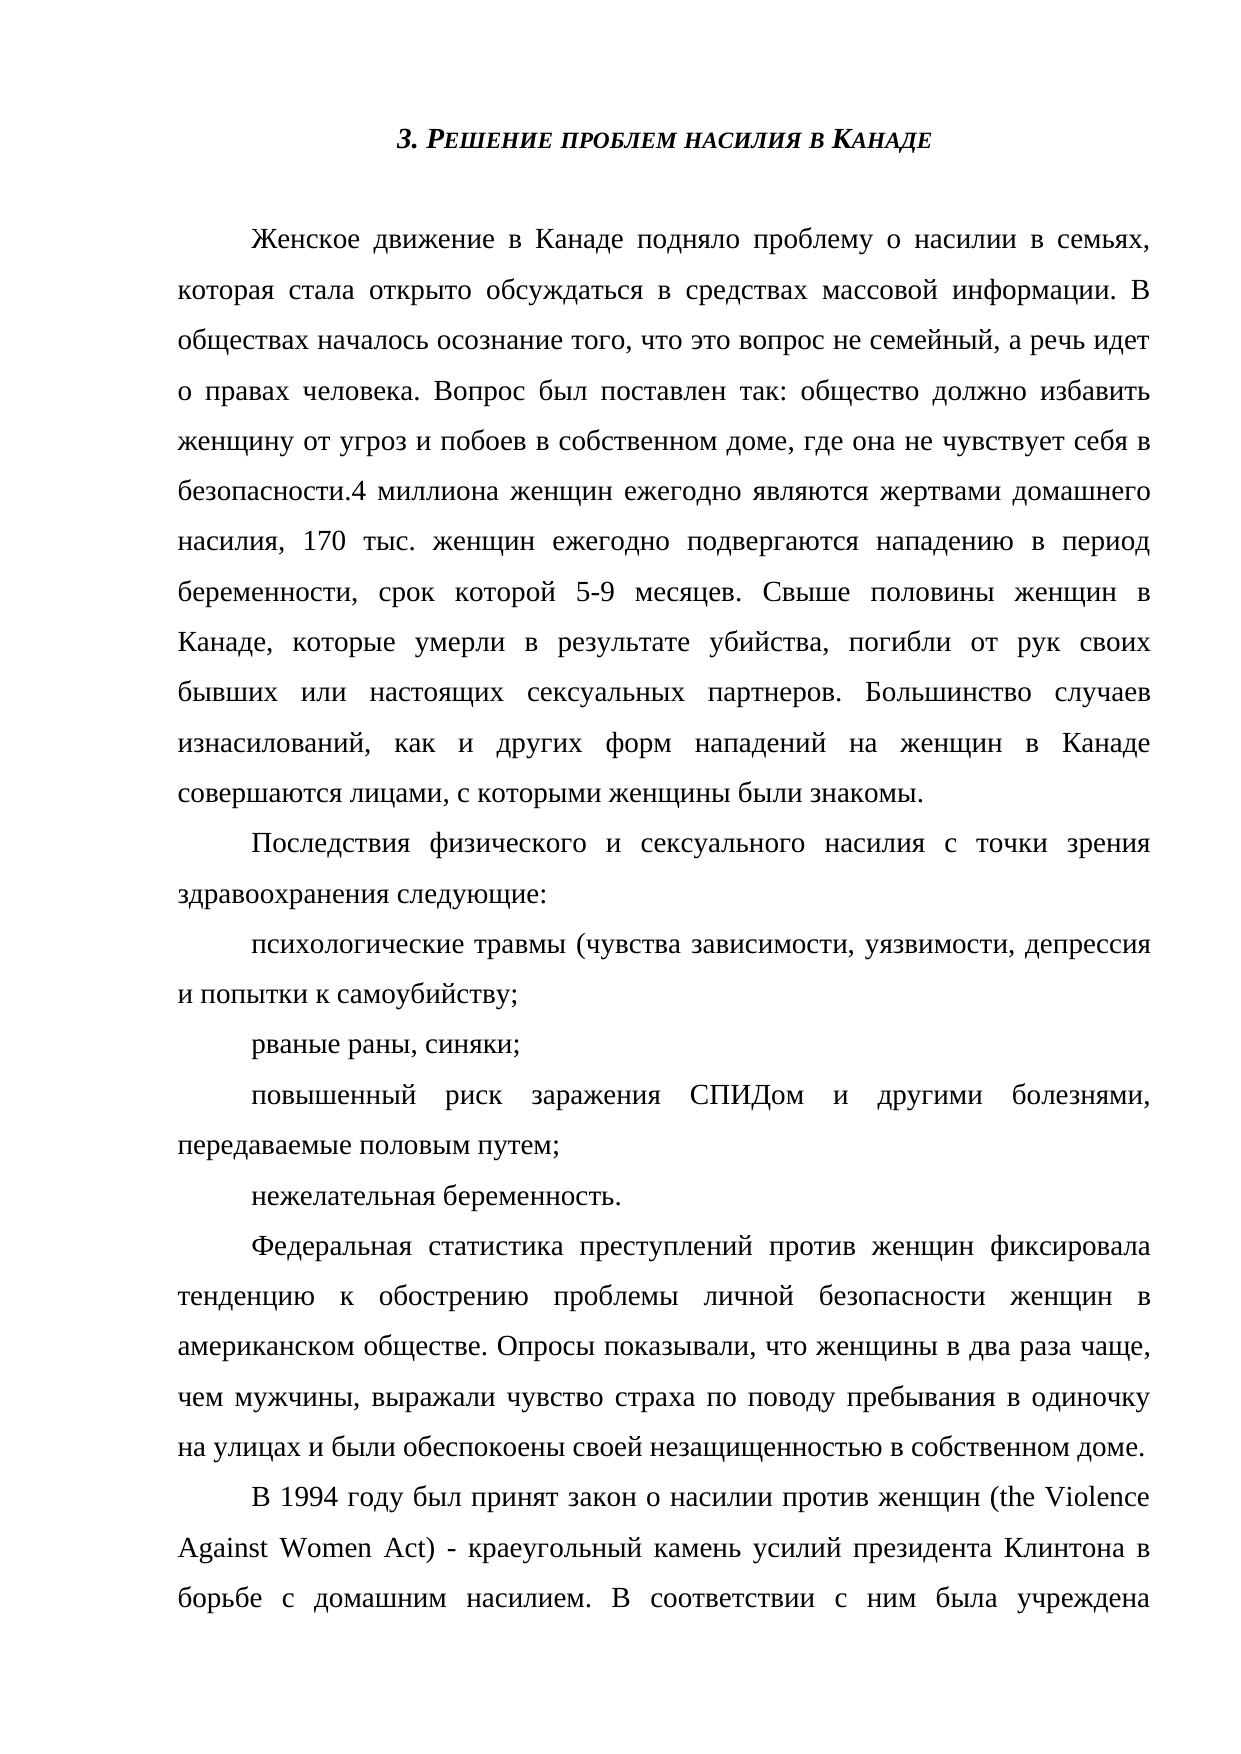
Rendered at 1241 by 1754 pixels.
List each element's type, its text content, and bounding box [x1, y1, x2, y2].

text рваные раны, синяки; [177, 1027, 1152, 1060]
text Федеральная статистика преступлений против женщин фиксировала тенденцию к обострению проблемы личной безопасности женщин в американском обществе. Опросы показывали, что женщины в два раза чаще, чем мужчины, выражали чувство страха по поводу пребывания в одиночку на улицах и были обеспокоены своей незащищенностью в собственном доме. [177, 1228, 1152, 1463]
text Последствия физического и сексуального насилия с точки зрения здравоохранения следующие: [177, 825, 1152, 909]
text психологические травмы (чувства зависимости, уязвимости, депрессия и попытки к самоубийству; [177, 926, 1152, 1010]
text нежелательная беременность. [177, 1178, 1152, 1211]
subtitle 3. Решение проблем насилия в Канаде [177, 121, 1152, 154]
text повышенный риск заражения СПИДом и другими болезнями, передаваемые половым путем; [177, 1077, 1152, 1161]
text Женское движение в Канаде подняло проблему о насилии в семьях, которая стала открыто обсуждаться в средствах массовой информации. В обществах началось осознание того, что это вопрос не семейный, а речь идет о правах человека. Вопрос был поставлен так: общество должно избавить женщину от угроз и побоев в собственном доме, где она не чувствует себя в безопасности.4 миллиона женщин ежегодно являются жертвами домашнего насилия, 170 тыс. женщин ежегодно подвергаются нападению в период беременности, срок которой 5-9 месяцев. Свыше половины женщин в Канаде, которые умерли в результате убийства, погибли от рук своих бывших или настоящих сексуальных партнеров. Большинство случаев изнасилований, как и других форм нападений на женщин в Канаде совершаются лицами, с которыми женщины были знакомы. [177, 222, 1152, 809]
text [177, 1479, 1152, 1614]
